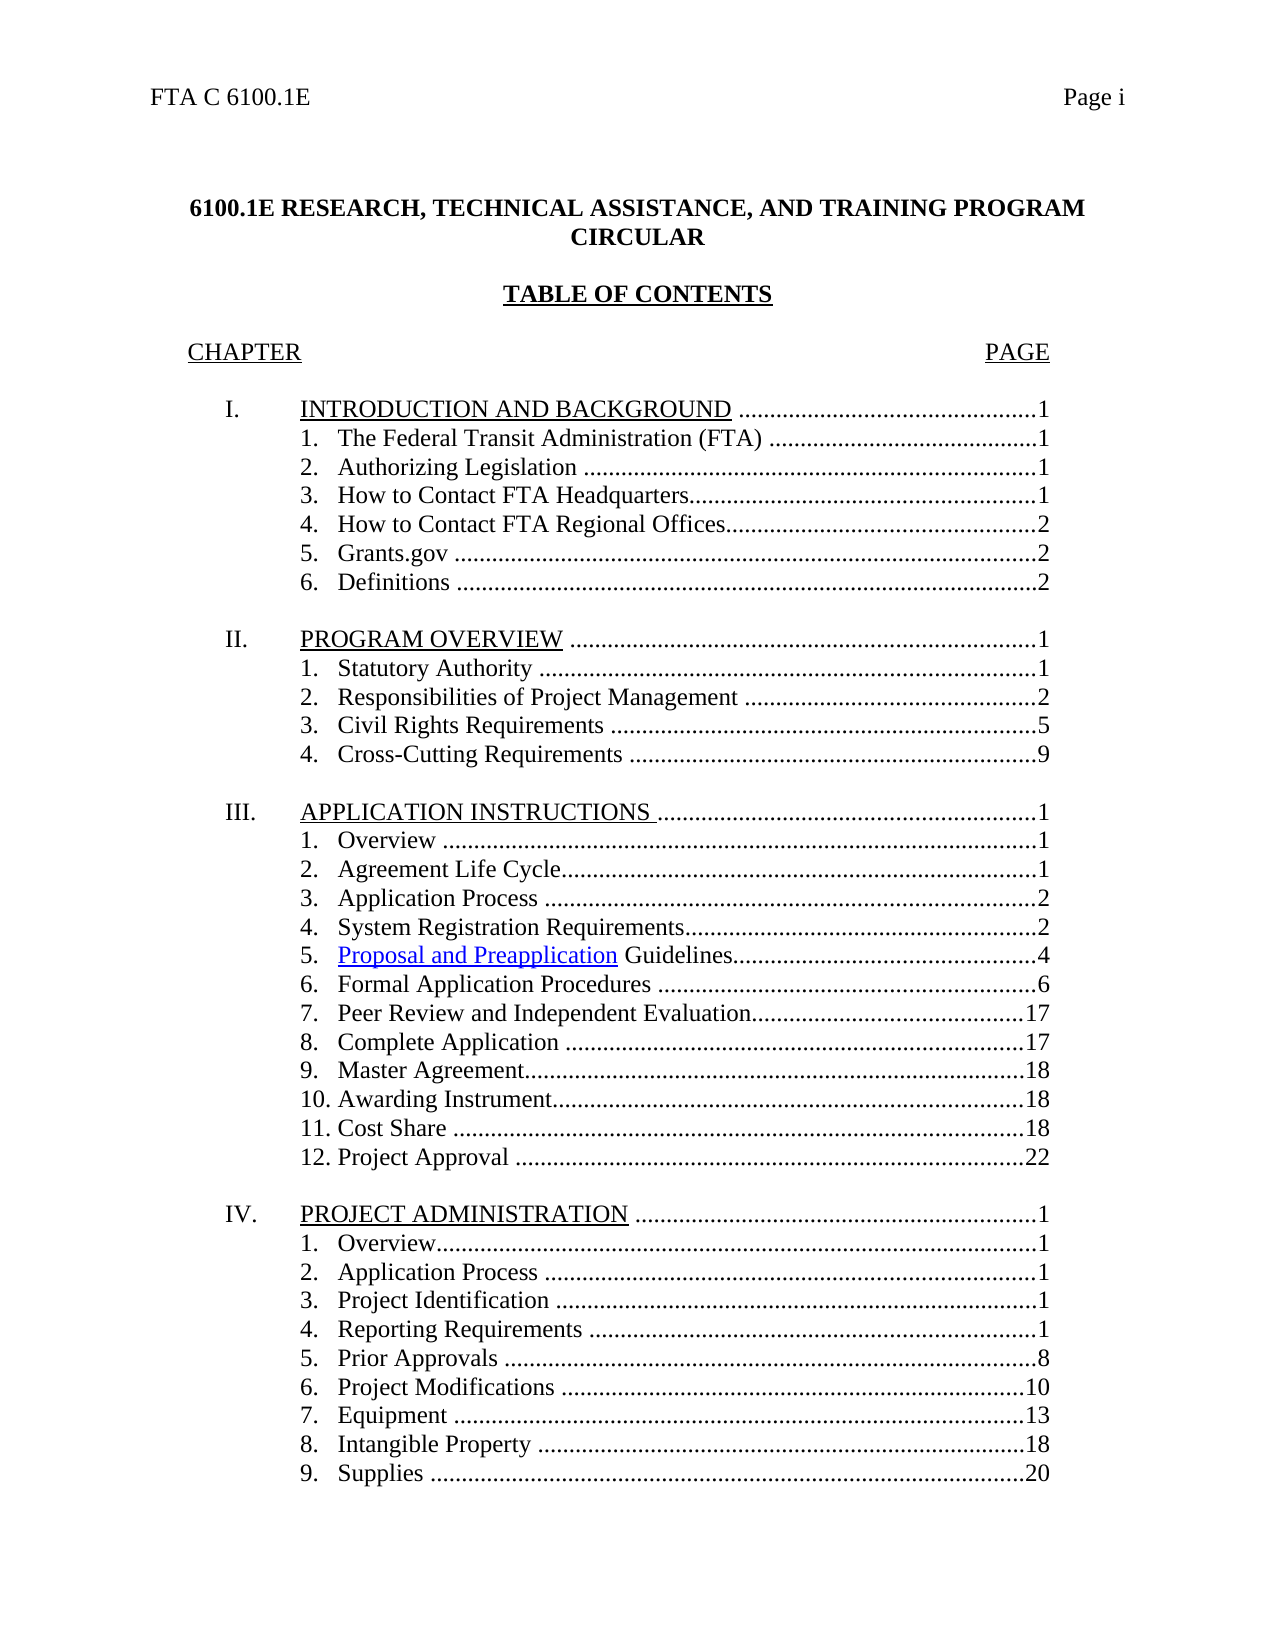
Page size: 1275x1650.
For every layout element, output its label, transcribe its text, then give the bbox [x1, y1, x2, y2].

text 8. Intangible Property IV–17 [300, 1429, 1125, 1458]
text 10. Awarding Instrument III–18 [300, 1084, 1125, 1113]
text TABLE OF CONTENTS [150, 279, 1125, 308]
text 2. Agreement Life Cycle III–1 [300, 854, 1125, 883]
text 4. System Registration Requirements III–2 [300, 912, 1125, 940]
text 1. Overview IV–1 [300, 1228, 1125, 1257]
text 2. Application Process IV–1 [300, 1257, 1125, 1285]
text 2. Responsibilities of Project Management II–2 [300, 682, 1125, 710]
text 4. How to Contact FTA Regional Offices I–2 [300, 509, 1125, 538]
text IV. PROJECT ADMINISTRATION IV–1 [225, 1199, 1125, 1228]
text 7. Equipment IV–13 [300, 1400, 1125, 1429]
text 3. Civil Rights Requirements II–5 [300, 710, 1125, 739]
text 4. Reporting Requirements IV–1 [300, 1314, 1125, 1343]
text III. APPLICATION INSTRUCTIONS III–1 [225, 797, 1125, 825]
text 1. Overview III–1 [300, 825, 1125, 854]
text 6. Formal Application Procedures III–6 [300, 969, 1125, 998]
text 11. Cost Share III–18 [300, 1113, 1125, 1142]
text 1. The Federal Transit Administration (FTA) I–1 [300, 423, 1125, 452]
text 12. Project Approval III–21 [300, 1142, 1125, 1170]
text CHAPTER PAGE [187, 337, 1125, 365]
text 7. Peer Review and Independent Evaluation III–17 [300, 998, 1125, 1027]
text 2. Authorizing Legislation I–1 [300, 452, 1125, 480]
text 5. Proposal and Preapplication Guidelines III–4 [300, 940, 1125, 969]
text 5. Grants.gov I–2 [300, 538, 1125, 567]
text 6. Definitions I–2 [300, 567, 1125, 595]
text 9. Supplies IV–19 [300, 1458, 1125, 1487]
text 4. Cross-Cutting Requirements II–9 [300, 739, 1125, 768]
text 3. Project Identification IV–1 [300, 1285, 1125, 1314]
text 5. Prior Approvals IV–8 [300, 1343, 1125, 1372]
text II. Program Overview II–1 [225, 624, 1125, 653]
text 1. Statutory Authority II–1 [300, 653, 1125, 682]
text 6100.1E RESEARCH, TECHNICAL ASSISTANCE, AND TRAINING PROGRAM CIRCULAR [150, 193, 1125, 250]
text 3. Application Process III–2 [300, 883, 1125, 912]
text I. INTRODUCTION AND BACKGROUND I–1 [225, 394, 1125, 423]
text 8. Complete Application III–17 [300, 1027, 1125, 1055]
text 3. How to Contact FTA Headquarters I–1 [300, 480, 1125, 509]
text 6. Project Modifications IV–10 [300, 1372, 1125, 1400]
text 9. Master Agreement III–17 [300, 1055, 1125, 1084]
